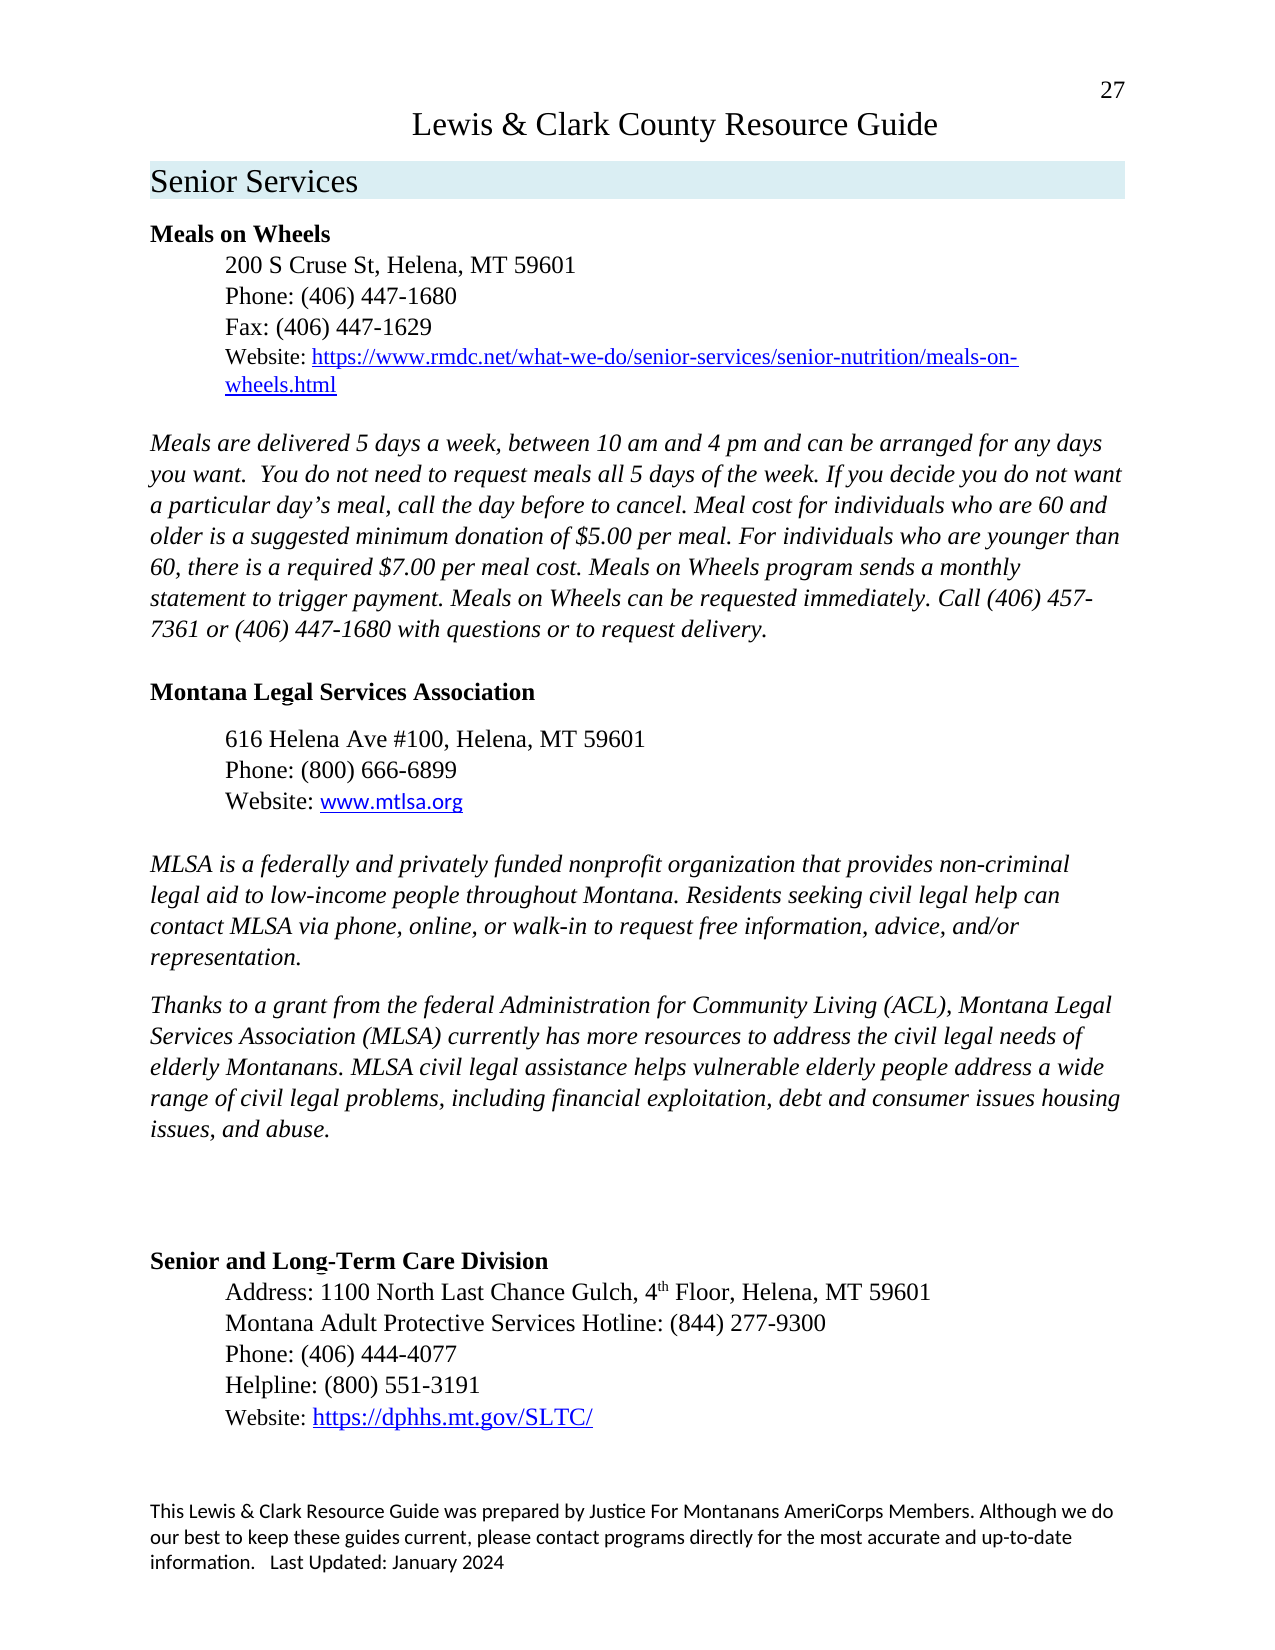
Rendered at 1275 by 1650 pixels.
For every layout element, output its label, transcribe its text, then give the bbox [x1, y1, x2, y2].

text Meals on Wheels [150, 219, 1125, 244]
text Senior and Long-Term Care Division [150, 1246, 1125, 1275]
text Phone: (406) 447-1680 [225, 281, 1125, 310]
text Address: 1100 North Last Chance Gulch, 4th Floor, Helena, MT 59601 [150, 1277, 1125, 1306]
text Website: https://dphhs.mt.gov/SLTC/ [150, 1402, 1125, 1430]
text Fax: (406) 447-1629 [225, 312, 1125, 341]
text 616 Helena Ave #100, Helena, MT 59601 [150, 724, 1125, 753]
text Helpline: (800) 551-3191 [150, 1371, 1125, 1399]
text Phone: (800) 666-6899 [150, 755, 1125, 784]
text Montana Legal Services Association [150, 677, 1125, 705]
text Montana Adult Protective Services Hotline: (844) 277-9300 [150, 1308, 1125, 1337]
text Website: www.mtlsa.org [150, 786, 1125, 816]
text Phone: (406) 444-4077 [150, 1339, 1125, 1368]
text Website: https://www.rmdc.net/what-we-do/senior-services/senior-nutrition/meals-on-wheels.html [225, 343, 1125, 398]
text 200 S Cruse St, Helena, MT 59601 [225, 250, 1125, 279]
text Meals are delivered 5 days a week, between 10 am and 4 pm and can be arranged for any days you want. You do not need to request meals all 5 days of the week. If you decide you do not want a particular day’s meal, call the day before to cancel. Meal cost for individuals who are 60 and older is a suggested minimum donation of $5.00 per meal. For individuals who are younger than 60, there is a required $7.00 per meal cost. Meals on Wheels program sends a monthly statement to trigger payment. Meals on Wheels can be requested immediately. Call (406) 457-7361 or (406) 447-1680 with questions or to request delivery. [150, 428, 1125, 643]
text Senior Services [150, 161, 1125, 199]
text Thanks to a grant from the federal Administration for Community Living (ACL), Montana Legal Services Association (MLSA) currently has more resources to address the civil legal needs of elderly Montanans. MLSA civil legal assistance helps vulnerable elderly people address a wide range of civil legal problems, including financial exploitation, debt and consumer issues housing issues, and abuse. [150, 990, 1125, 1143]
text MLSA is a federally and privately funded nonprofit organization that provides non-criminal legal aid to low-income people throughout Montana. Residents seeking civil legal help can contact MLSA via phone, online, or walk-in to request free information, advice, and/or representation. [150, 849, 1125, 971]
